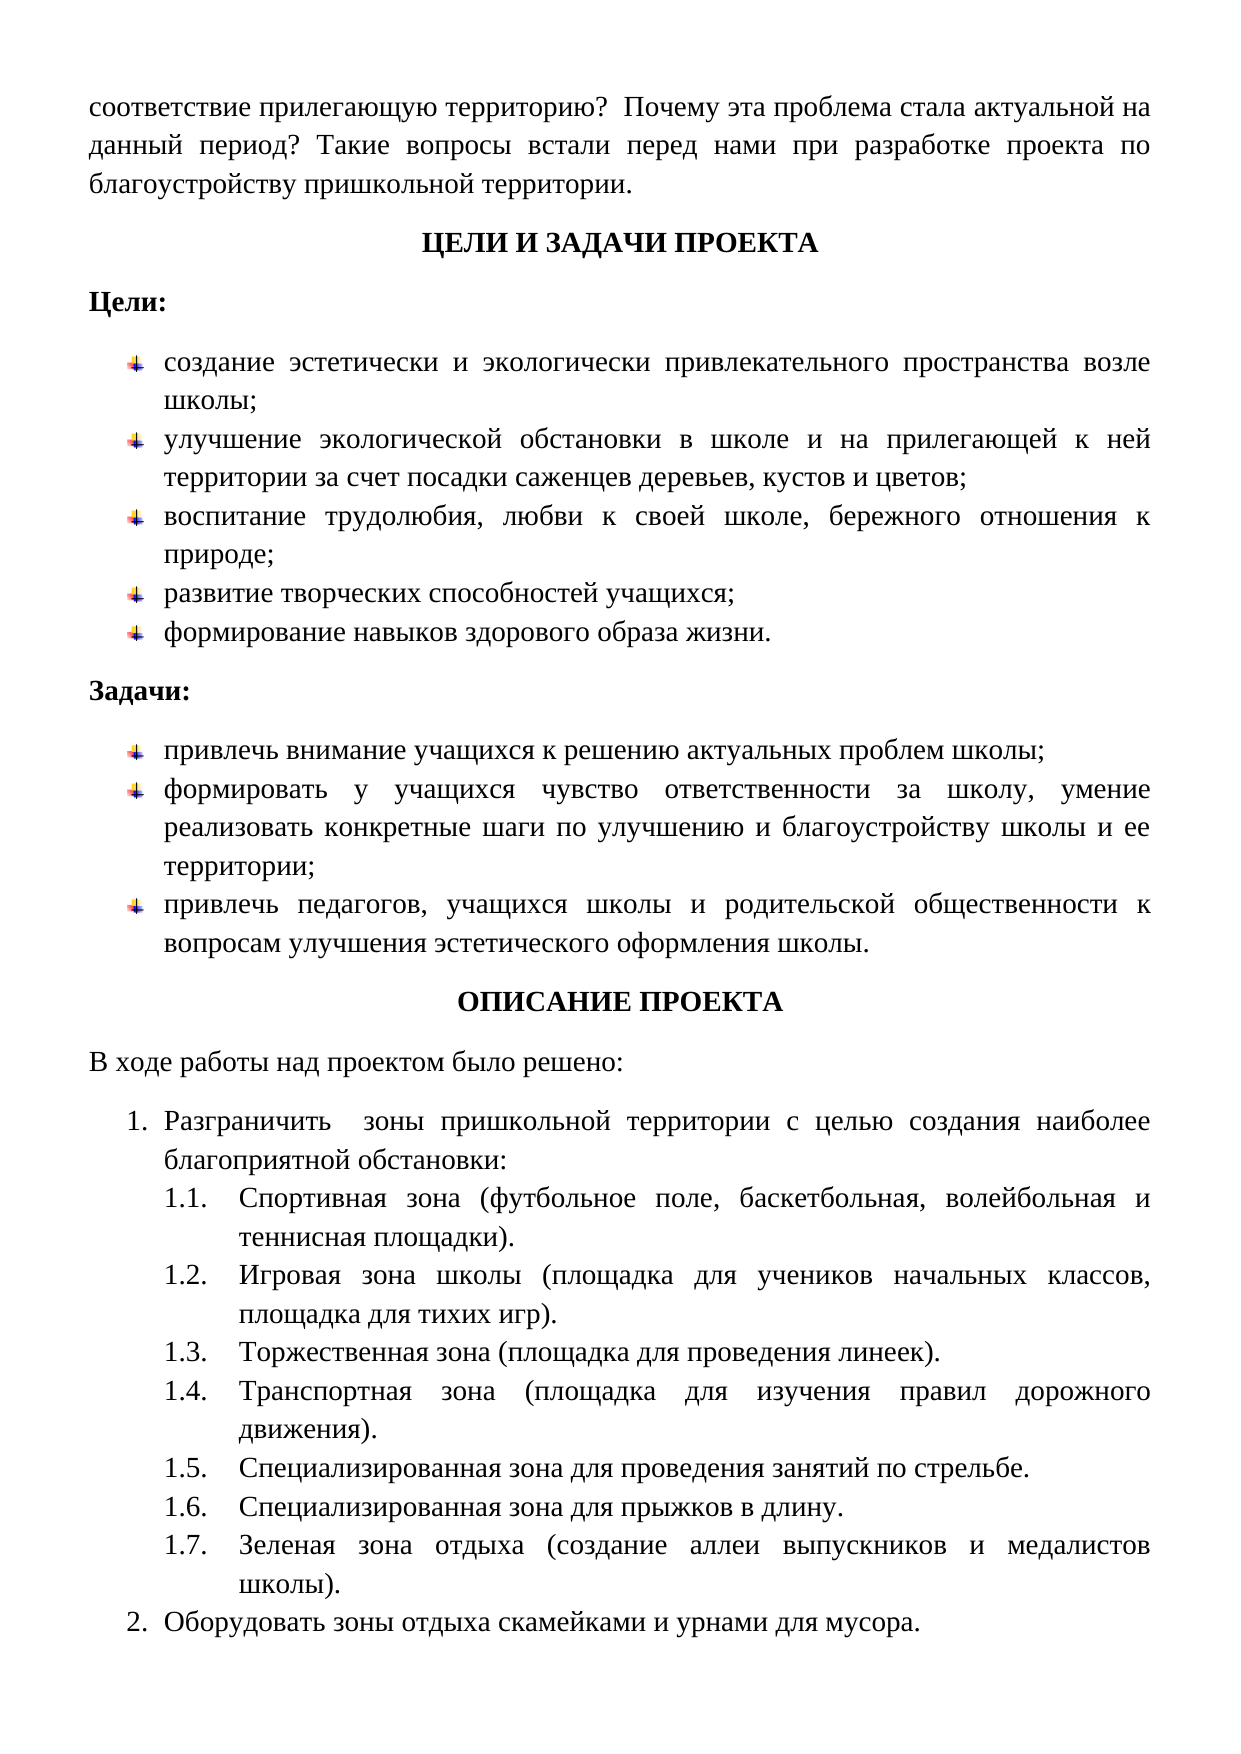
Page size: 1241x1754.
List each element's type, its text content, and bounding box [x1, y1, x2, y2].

picture [127, 585, 144, 603]
list создание эстетически и экологически привлекательного пространства возле школы; [126, 344, 1152, 416]
picture [127, 897, 144, 914]
picture [127, 743, 144, 760]
list привлечь внимание учащихся к решению актуальных проблем школы; [126, 732, 1152, 766]
list улучшение экологической обстановки в школе и на прилегающей к ней территории за счет посадки саженцев деревьев, кустов и цветов; [126, 421, 1152, 493]
list Спортивная зона (футбольное поле, баскетбольная, волейбольная и теннисная площадки). [164, 1180, 1152, 1252]
list воспитание трудолюбия, любви к своей школе, бережного отношения к природе; [126, 498, 1152, 570]
list Торжественная зона (площадка для проведения линеек). [164, 1334, 1152, 1368]
list Специализированная зона для проведения занятий по стрельбе. [164, 1450, 1152, 1484]
list Оборудовать зоны отдыха скамейками и урнами для мусора. [126, 1604, 1152, 1638]
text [89, 89, 1152, 199]
text ОПИСАНИЕ ПРОЕКТА [89, 984, 1152, 1018]
text ЦЕЛИ И ЗАДАЧИ ПРОЕКТА [89, 225, 1152, 259]
picture [127, 431, 144, 449]
text В ходе работы над проектом было решено: [89, 1044, 1152, 1077]
list привлечь педагогов, учащихся школы и родительской общественности к вопросам улучшения эстетического оформления школы. [126, 887, 1152, 959]
picture [127, 624, 144, 641]
list Разграничить зоны пришкольной территории с целью создания наиболее благоприятной обстановки: [126, 1103, 1152, 1175]
list Игровая зона школы (площадка для учеников начальных классов, площадка для тихих игр). [164, 1257, 1152, 1329]
list Зеленая зона отдыха (создание аллеи выпускников и медалистов школы). [164, 1527, 1152, 1599]
picture [127, 508, 144, 526]
list Транспортная зона (площадка для изучения правил дорожного движения). [164, 1373, 1152, 1445]
list развитие творческих способностей учащихся; [126, 575, 1152, 609]
list Специализированная зона для прыжков в длину. [164, 1489, 1152, 1522]
list формирование навыков здорового образа жизни. [126, 614, 1152, 647]
picture [127, 781, 144, 799]
text Цели: [89, 284, 1152, 318]
picture [127, 354, 144, 372]
list формировать у учащихся чувство ответственности за школу, умение реализовать конкретные шаги по улучшению и благоустройству школы и ее территории; [126, 771, 1152, 882]
text Задачи: [89, 673, 1152, 707]
